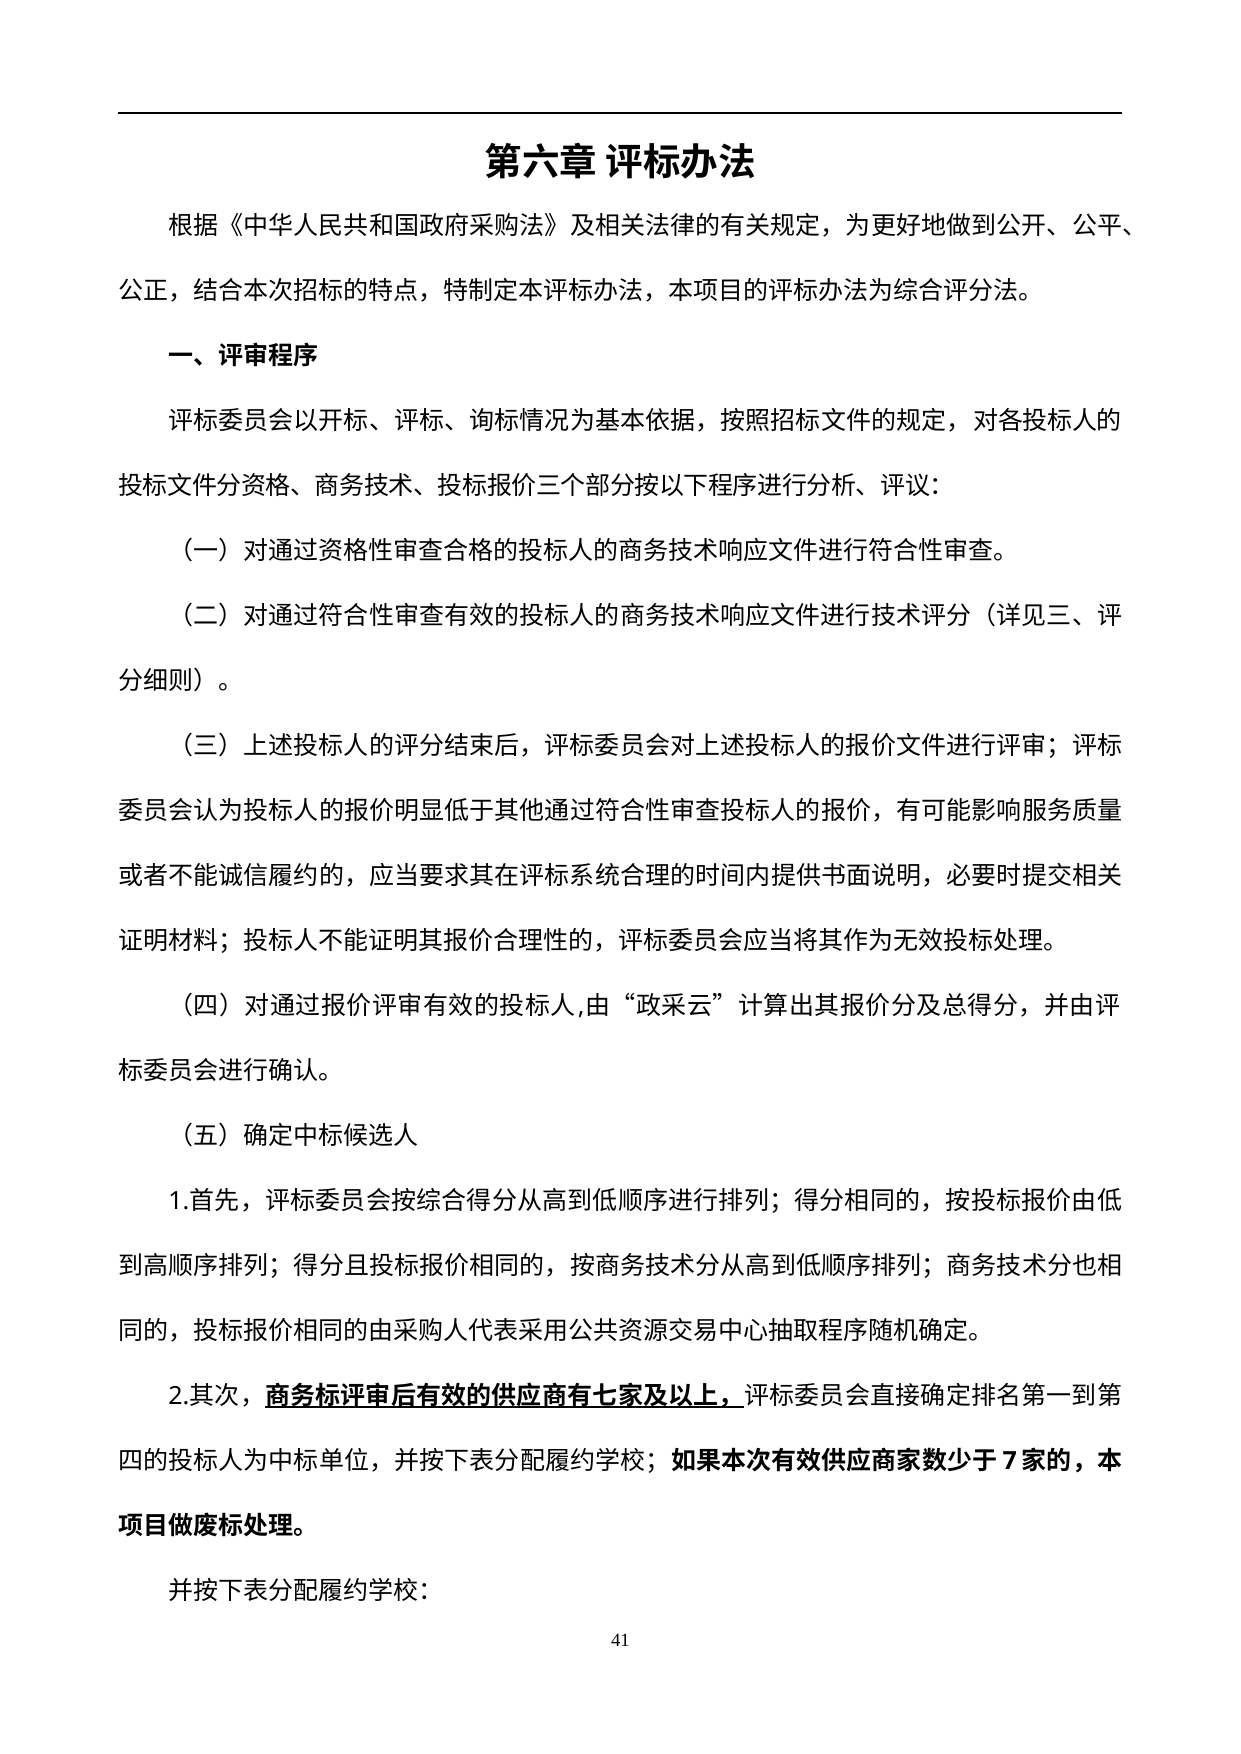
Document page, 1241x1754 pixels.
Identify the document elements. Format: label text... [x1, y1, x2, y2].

text 评标委员会以开标、评标、询标情况为基本依据，按照招标文件的规定，对各投标人的投标文件分资格、商务技术、投标报价三个部分按以下程序进行分析、评议： [118, 386, 1122, 516]
text 根据《中华人民共和国政府采购法》及相关法律的有关规定，为更好地做到公开、公平、公正，结合本次招标的特点，特制定本评标办法，本项目的评标办法为综合评分法。 [118, 191, 1122, 321]
text （一）对通过资格性审查合格的投标人的商务技术响应文件进行符合性审查。 [118, 516, 1122, 581]
text 一、评审程序 [118, 321, 1122, 386]
text （五）确定中标候选人 [118, 1101, 1122, 1166]
text （三）上述投标人的评分结束后，评标委员会对上述投标人的报价文件进行评审；评标委员会认为投标人的报价明显低于其他通过符合性审查投标人的报价，有可能影响服务质量或者不能诚信履约的，应当要求其在评标系统合理的时间内提供书面说明，必要时提交相关证明材料；投标人不能证明其报价合理性的，评标委员会应当将其作为无效投标处理。 [118, 711, 1122, 971]
text 并按下表分配履约学校： [118, 1556, 1122, 1621]
text （二）对通过符合性审查有效的投标人的商务技术响应文件进行技术评分（详见三、评分细则）。 [118, 581, 1122, 711]
subtitle 第六章 评标办法 [118, 126, 1122, 191]
text 1.首先，评标委员会按综合得分从高到低顺序进行排列；得分相同的，按投标报价由低到高顺序排列；得分且投标报价相同的，按商务技术分从高到低顺序排列；商务技术分也相同的，投标报价相同的由采购人代表采用公共资源交易中心抽取程序随机确定。 [118, 1166, 1122, 1361]
text 2.其次，商务标评审后有效的供应商有七家及以上，评标委员会直接确定排名第一到第四的投标人为中标单位，并按下表分配履约学校；如果本次有效供应商家数少于7家的，本项目做废标处理。 [118, 1361, 1122, 1556]
text （四）对通过报价评审有效的投标人,由“政采云”计算出其报价分及总得分，并由评标委员会进行确认。 [118, 971, 1122, 1101]
